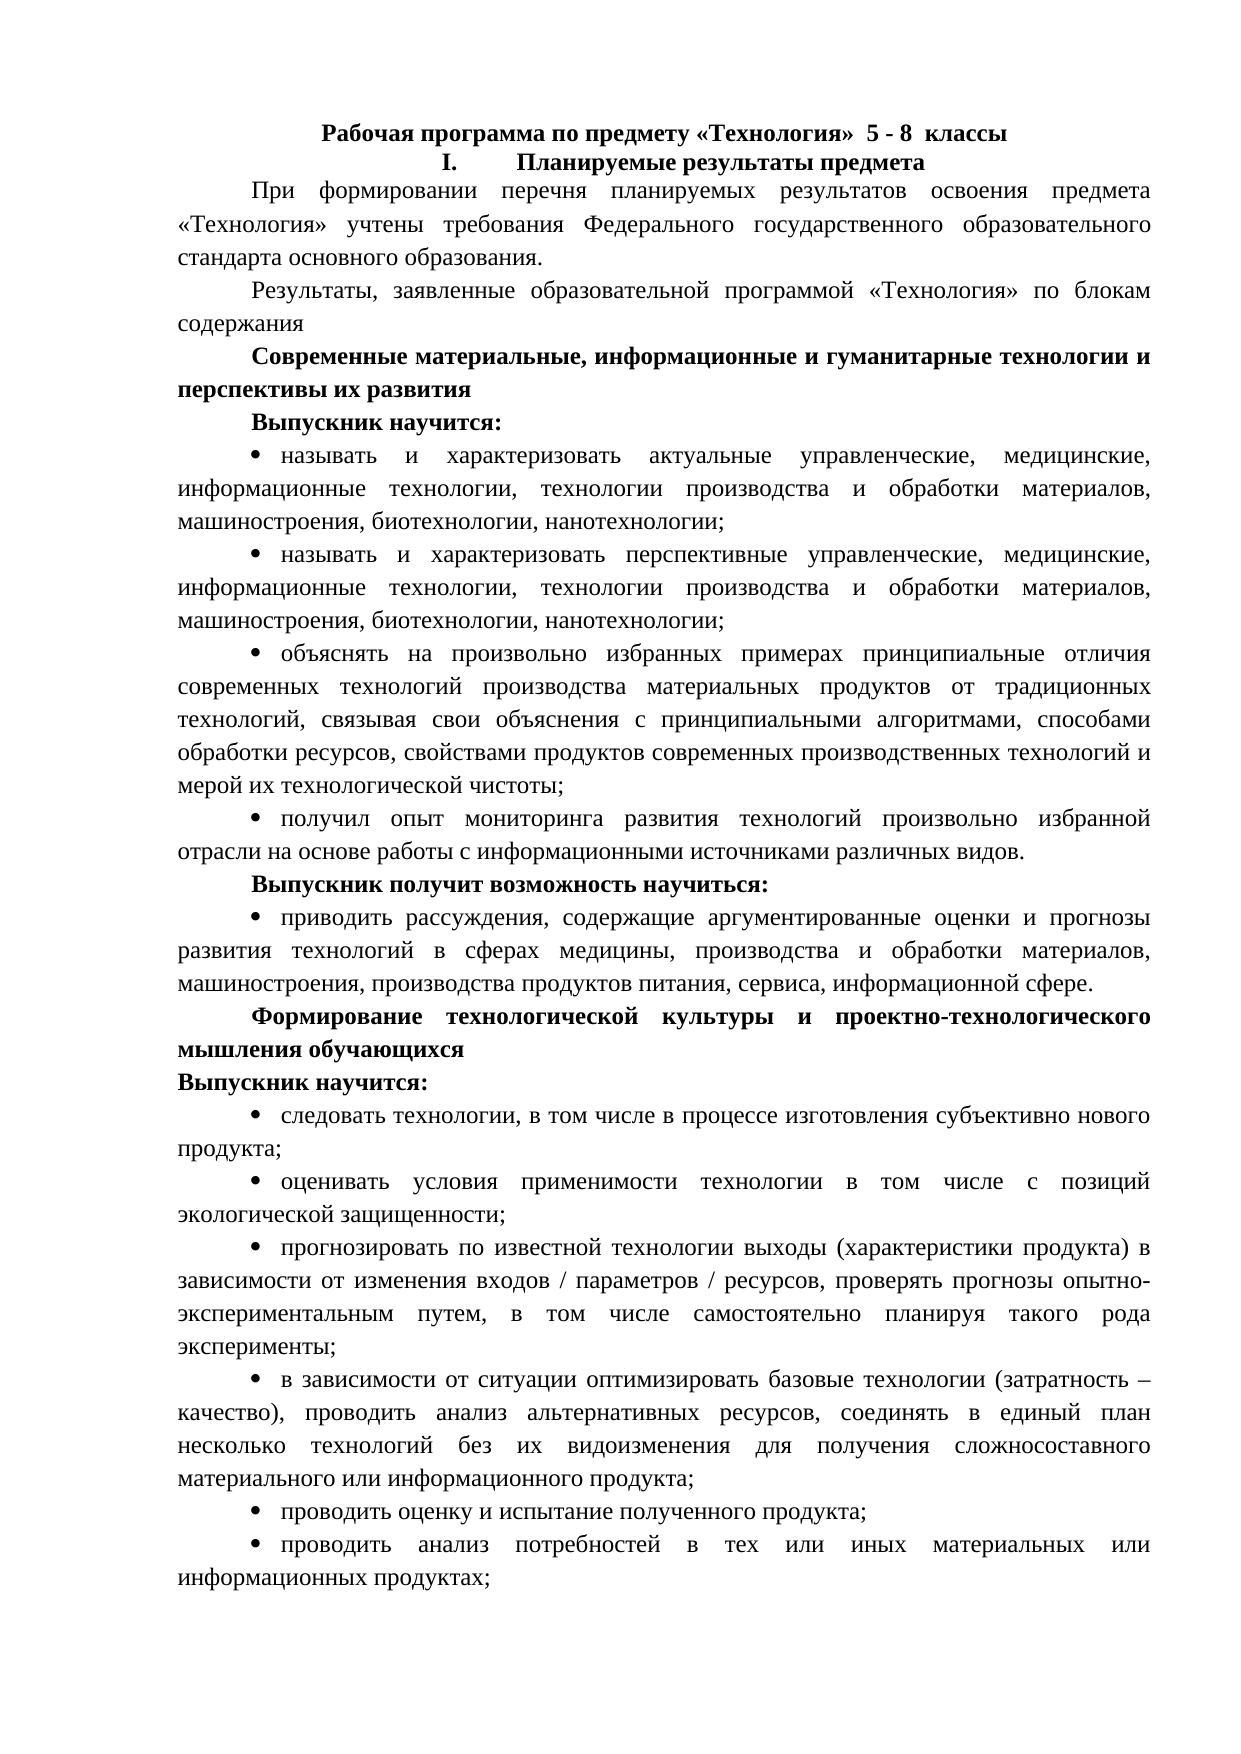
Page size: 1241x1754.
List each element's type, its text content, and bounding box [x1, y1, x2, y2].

list проводить оценку и испытание полученного продукта; [177, 1496, 1152, 1525]
list приводить рассуждения, содержащие аргументированные оценки и прогнозы развития технологий в сферах медицины, производства и обработки материалов, машиностроения, производства продуктов питания, сервиса, информационной сфере. [177, 902, 1152, 997]
text Выпускник научится: [177, 407, 1152, 436]
list следовать технологии, в том числе в процессе изготовления субъективно нового продукта; [177, 1100, 1152, 1162]
list проводить анализ потребностей в тех или иных материальных или информационных продуктах; [177, 1529, 1152, 1591]
list прогнозировать по известной технологии выходы (характеристики продукта) в зависимости от изменения входов / параметров / ресурсов, проверять прогнозы опытно-экспериментальным путем, в том числе самостоятельно планируя такого рода эксперименты; [177, 1232, 1152, 1360]
text Выпускник получит возможность научиться: [177, 869, 1152, 898]
list называть и характеризовать перспективные управленческие, медицинские, информационные технологии, технологии производства и обработки материалов, машиностроения, биотехнологии, нанотехнологии; [177, 539, 1152, 634]
list оценивать условия применимости технологии в том числе с позиций экологической защищенности; [177, 1166, 1152, 1228]
list в зависимости от ситуации оптимизировать базовые технологии (затратность – качество), проводить анализ альтернативных ресурсов, соединять в единый план несколько технологий без их видоизменения для получения сложносоставного материального или информационного продукта; [177, 1364, 1152, 1492]
text Рабочая программа по предмету «Технология» 5 - 8 классы [177, 118, 1152, 147]
text Выпускник научится: [177, 1067, 1152, 1096]
text При формировании перечня планируемых результатов освоения предмета «Технология» учтены требования Федерального государственного образовательного стандарта основного образования. [177, 176, 1152, 270]
text Современные материальные, информационные и гуманитарные технологии и перспективы их развития [177, 341, 1152, 402]
list объяснять на произвольно избранных примерах принципиальные отличия современных технологий производства материальных продуктов от традиционных технологий, связывая свои объяснения с принципиальными алгоритмами, способами обработки ресурсов, свойствами продуктов современных производственных технологий и мерой их технологической чистоты; [177, 638, 1152, 799]
list называть и характеризовать актуальные управленческие, медицинские, информационные технологии, технологии производства и обработки материалов, машиностроения, биотехнологии, нанотехнологии; [177, 440, 1152, 534]
list получил опыт мониторинга развития технологий произвольно избранной отрасли на основе работы с информационными источниками различных видов. [177, 803, 1152, 865]
text Результаты, заявленные образовательной программой «Технология» по блокам содержания [177, 275, 1152, 336]
list Планируемые результаты предмета [215, 147, 1152, 176]
text Формирование технологической культуры и проектно-технологического мышления обучающихся [177, 1001, 1152, 1063]
